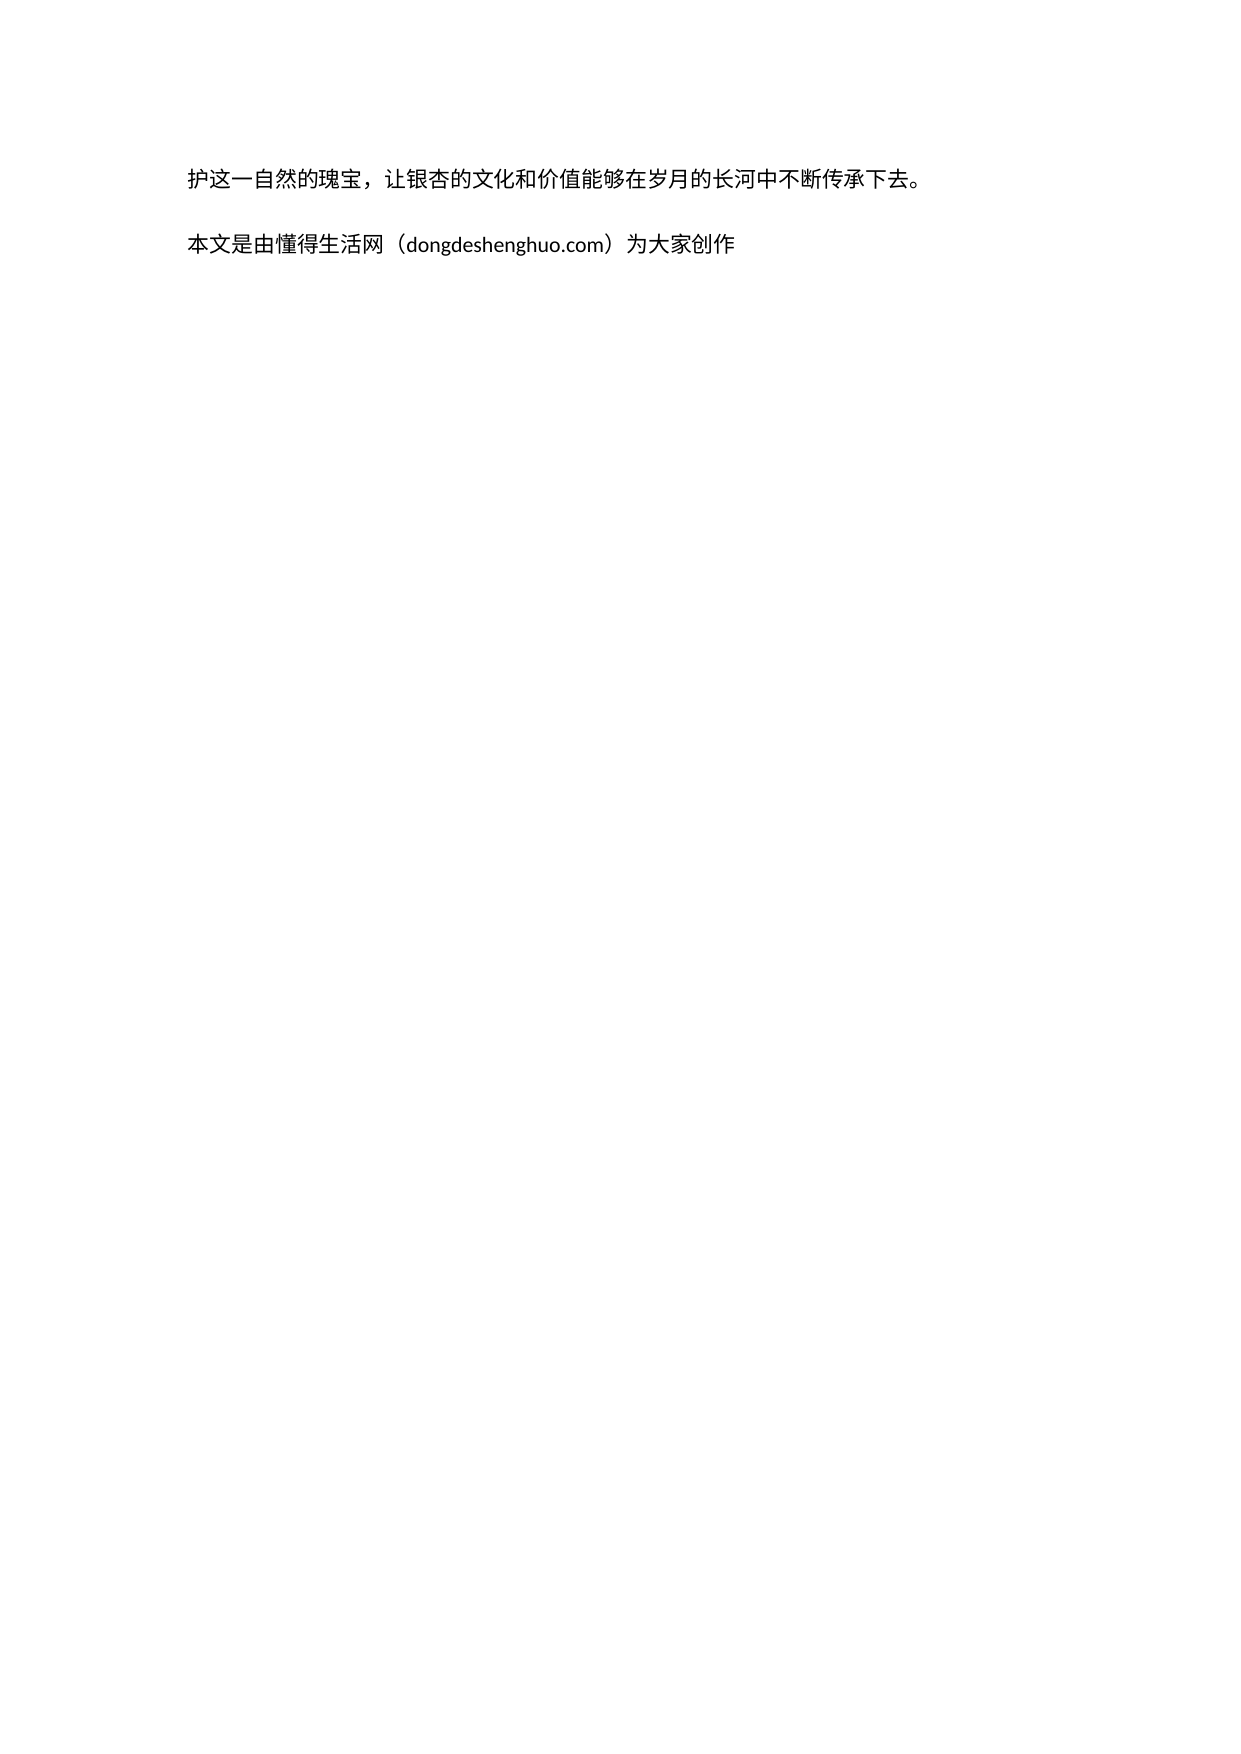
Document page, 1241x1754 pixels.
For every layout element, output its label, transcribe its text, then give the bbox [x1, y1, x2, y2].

text 本文是由懂得生活网（dongdeshenghuo.com）为大家创作 [187, 227, 1053, 259]
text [187, 162, 1053, 194]
